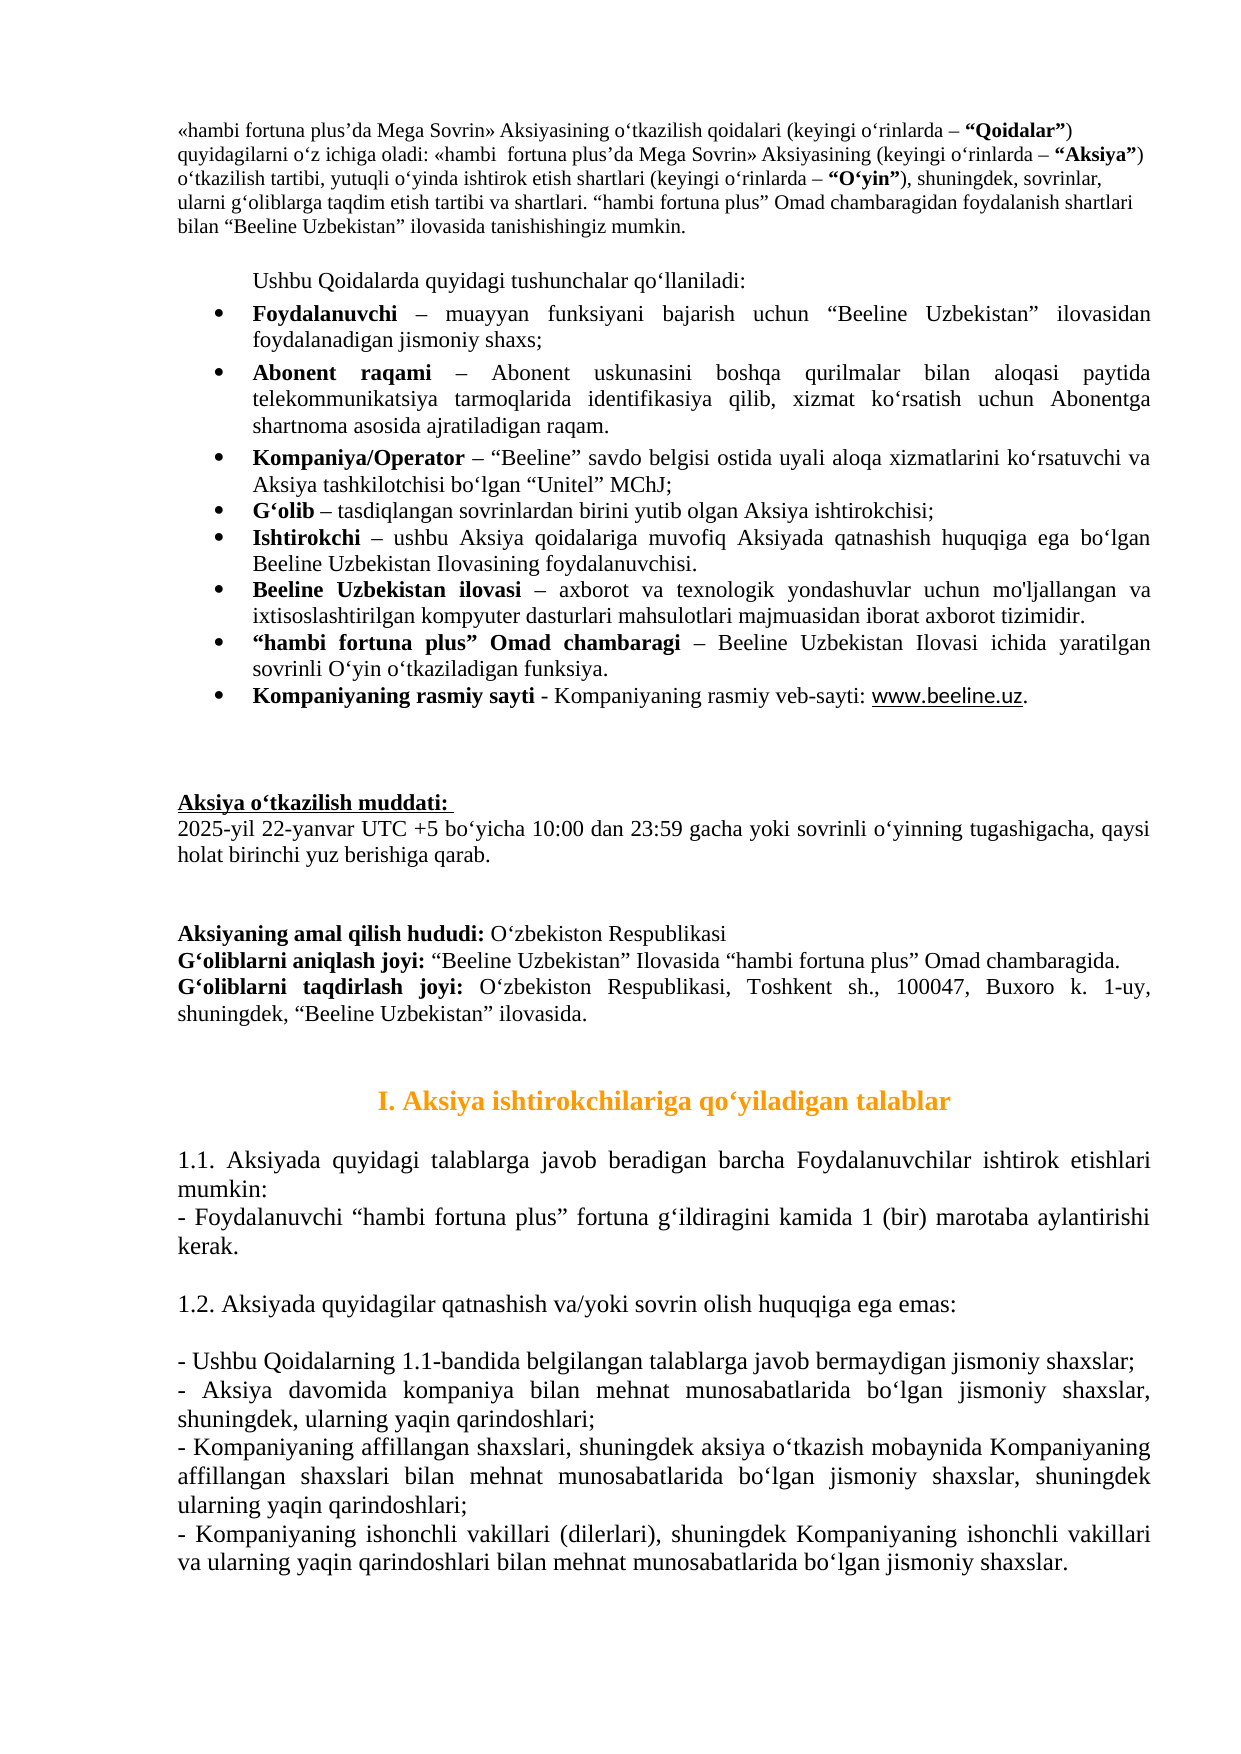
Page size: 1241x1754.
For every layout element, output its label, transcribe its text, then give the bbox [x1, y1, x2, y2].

text 2025-yil 22-yanvar UTC +5 bo‘yicha 10:00 dan 23:59 gacha yoki sovrinli o‘yinning tugashigacha, qaysi holat birinchi yuz berishiga qarab. [177, 815, 1152, 868]
text - Kompaniyaning ishonchli vakillari (dilerlari), shuningdek Kompaniyaning ishonchli vakillari va ularning yaqin qarindoshlari bilan mehnat munosabatlarida bo‘lgan jismoniy shaxslar. [177, 1519, 1152, 1576]
text - Aksiya davomida kompaniya bilan mehnat munosabatlarida bo‘lgan jismoniy shaxslar, shuningdek, ularning yaqin qarindoshlari; [177, 1375, 1152, 1432]
text - Ushbu Qoidalarning 1.1-bandida belgilangan talablarga javob bermaydigan jismoniy shaxslar; [177, 1346, 1152, 1375]
list Ushbu Qoidalarda quyidagi tushunchalar qo‘llaniladi: [252, 268, 1152, 294]
text G‘oliblarni aniqlash joyi: “Beeline Uzbekistan” Ilovasida “hambi fortuna plus” Omad chambaragida. [177, 947, 1152, 973]
list G‘olib – tasdiqlangan sovrinlardan birini yutib olgan Aksiya ishtirokchisi; [215, 497, 1152, 523]
list Ishtirokchi – ushbu Aksiya qoidalariga muvofiq Aksiyada qatnashish huquqiga ega bo‘lgan Beeline Uzbekistan Ilovasining foydalanuvchisi. [215, 523, 1152, 576]
text 1.1. Aksiyada quyidagi talablarga javob beradigan barcha Foydalanuvchilar ishtirok etishlari mumkin: [177, 1145, 1152, 1202]
text 1.2. Aksiyada quyidagilar qatnashish va/yoki sovrin olish huquqiga ega emas: [177, 1289, 1152, 1317]
text I. Aksiya ishtirokchilariga qo‘yiladigan talablar [177, 1084, 1152, 1116]
text Aksiyaning amal qilish hududi: O‘zbekiston Respublikasi [177, 921, 1152, 947]
list Kompaniya/Operator – “Beeline” savdo belgisi ostida uyali aloqa xizmatlarini ko‘rsatuvchi va Aksiya tashkilotchisi bo‘lgan “Unitel” MChJ; [215, 444, 1152, 497]
list Foydalanuvchi – muayyan funksiyani bajarish uchun “Beeline Uzbekistan” ilovasidan foydalanadigan jismoniy shaxs; [215, 300, 1152, 353]
list Beeline Uzbekistan ilovasi – axborot va texnologik yondashuvlar uchun mo'ljallangan va ixtisoslashtirilgan kompyuter dasturlari mahsulotlari majmuasidan iborat axborot tizimidir. [215, 576, 1152, 629]
text G‘oliblarni taqdirlash joyi: O‘zbekiston Respublikasi, Toshkent sh., 100047, Buxoro k. 1-uy, shuningdek, “Beeline Uzbekistan” ilovasida. [177, 973, 1152, 1026]
list “hambi fortuna plus” Omad chambaragi – Beeline Uzbekistan Ilovasi ichida yaratilgan sovrinli О‘yin o‘tkaziladigan funksiya. [215, 629, 1152, 682]
text - Kompaniyaning affillangan shaxslari, shuningdek aksiya o‘tkazish mobaynida Kompaniyaning affillangan shaxslari bilan mehnat munosabatlarida bo‘lgan jismoniy shaxslar, shuningdek ularning yaqin qarindoshlari; [177, 1432, 1152, 1519]
text - Foydalanuvchi “hambi fortuna plus” fortuna g‘ildiragini kamida 1 (bir) marotaba aylantirishi kerak. [177, 1202, 1152, 1260]
list Abonent raqami – Abonent uskunasini boshqa qurilmalar bilan aloqasi paytida telekommunikatsiya tarmoqlarida identifikasiya qilib, xizmat ko‘rsatish uchun Abonentga shartnoma asosida ajratiladigan raqam. [215, 359, 1152, 438]
text «hambi fortuna plus’da Mega Sovrin» Aksiyasining o‘tkazilish qoidalari (keyingi o‘rinlarda – “Qoidalar”) quyidagilarni o‘z ichiga oladi: «hambi fortuna plus’da Mega Sovrin» Aksiyasining (keyingi o‘rinlarda – “Aksiya”) o‘tkazilish tartibi, yutuqli o‘yinda ishtirok etish shartlari (keyingi o‘rinlarda – “O‘yin”), shuningdek, sovrinlar, ularni g‘oliblarga taqdim etish tartibi va shartlari. “hambi fortuna plus” Omad chambaragidan foydalanish shartlari bilan “Beeline Uzbekistan” ilovasida tanishishingiz mumkin. [177, 118, 1152, 238]
text Aksiya o‘tkazilish muddati: [177, 789, 1152, 815]
list Kompaniyaning rasmiy sayti - Kompaniyaning rasmiy veb-sayti: www.beeline.uz. [215, 682, 1152, 710]
